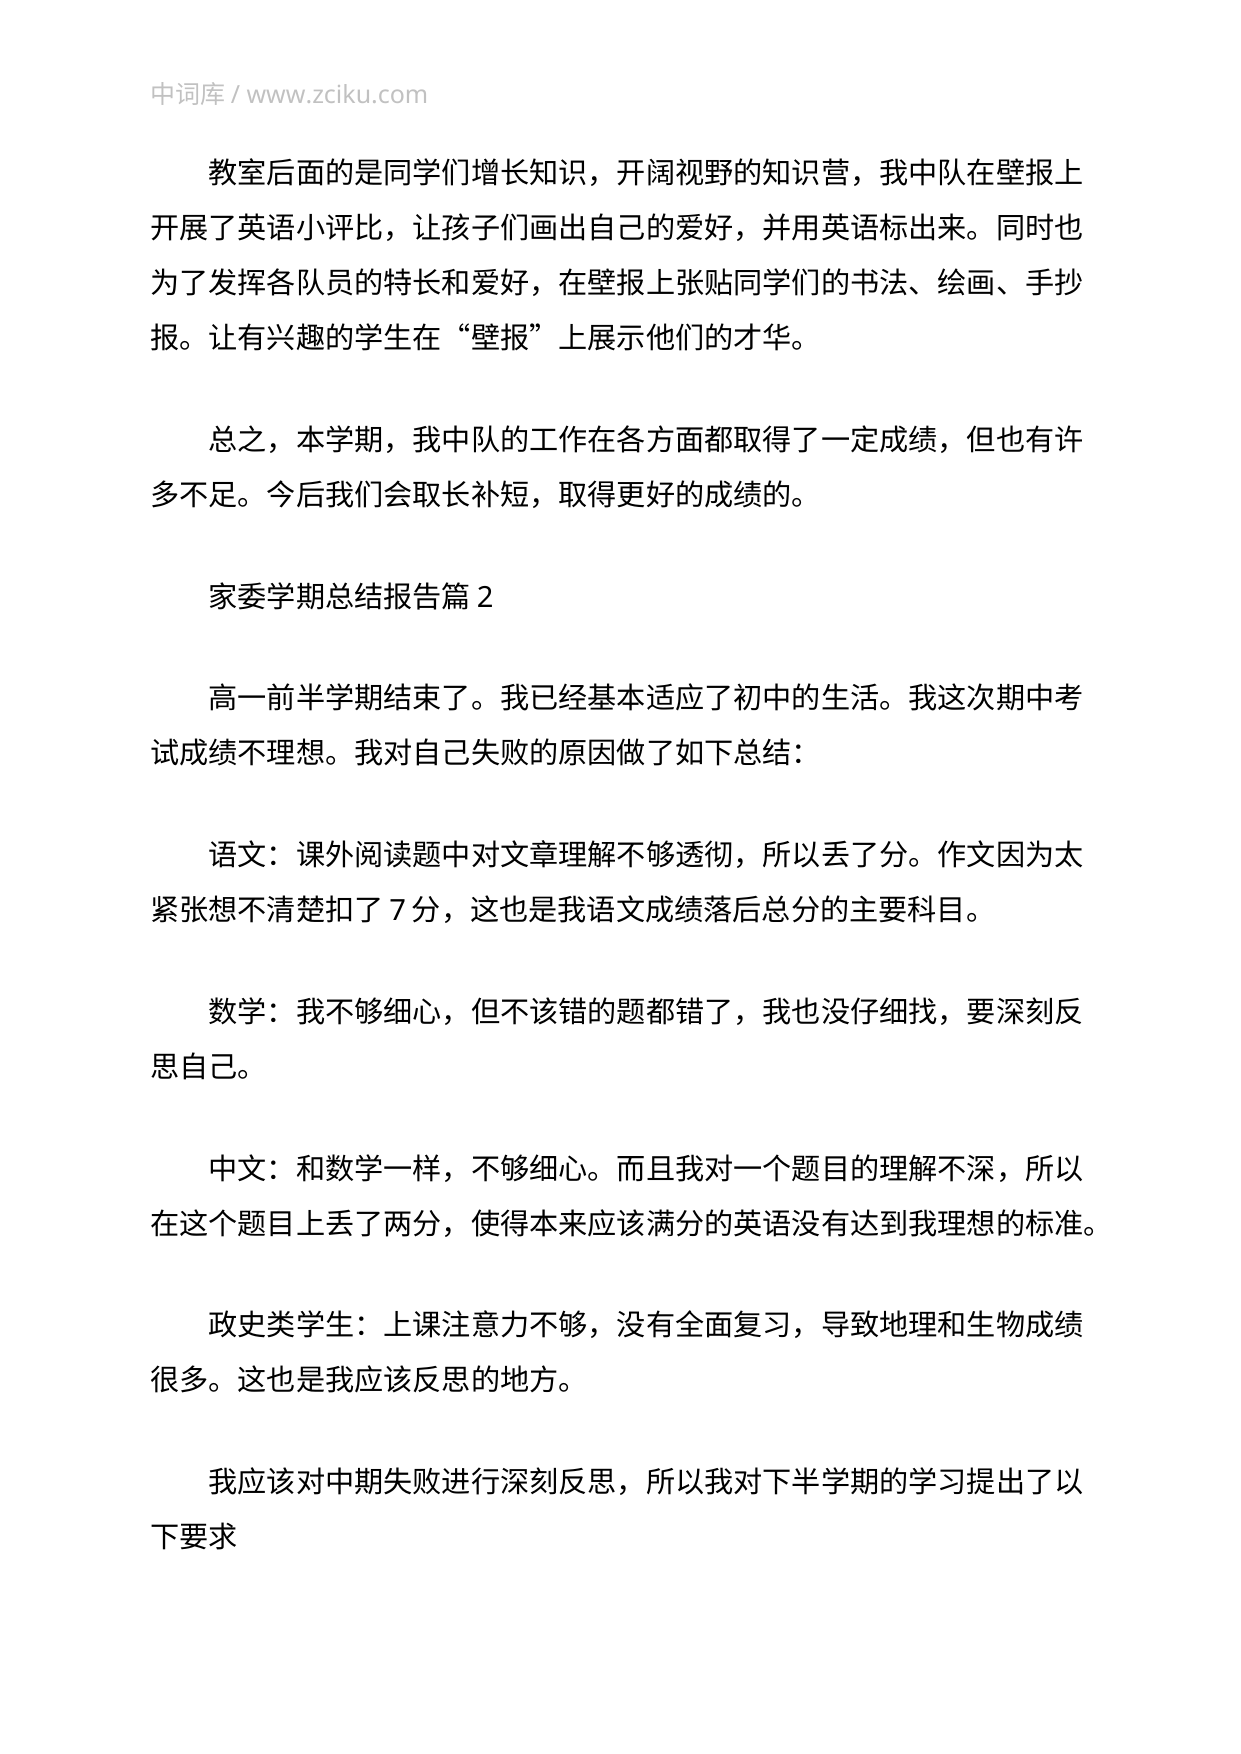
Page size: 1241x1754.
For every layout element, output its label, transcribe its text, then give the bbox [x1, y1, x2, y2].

text 数学：我不够细心，但不该错的题都错了，我也没仔细找，要深刻反思自己。 [150, 989, 1090, 1086]
text 中文：和数学一样，不够细心。而且我对一个题目的理解不深，所以在这个题目上丢了两分，使得本来应该满分的英语没有达到我理想的标准。 [150, 1145, 1090, 1242]
text 高一前半学期结束了。我已经基本适应了初中的生活。我这次期中考试成绩不理想。我对自己失败的原因做了如下总结： [150, 675, 1090, 772]
text 总之，本学期，我中队的工作在各方面都取得了一定成绩，但也有许多不足。今后我们会取长补短，取得更好的成绩的。 [150, 416, 1090, 514]
text 我应该对中期失败进行深刻反思，所以我对下半学期的学习提出了以下要求 [150, 1459, 1090, 1556]
text 政史类学生：上课注意力不够，没有全面复习，导致地理和生物成绩很多。这也是我应该反思的地方。 [150, 1302, 1090, 1399]
text 教室后面的是同学们增长知识，开阔视野的知识营，我中队在壁报上开展了英语小评比，让孩子们画出自己的爱好，并用英语标出来。同时也为了发挥各队员的特长和爱好，在壁报上张贴同学们的书法、绘画、手抄报。让有兴趣的学生在“壁报”上展示他们的才华。 [150, 150, 1090, 357]
text 家委学期总结报告篇2 [150, 573, 1090, 616]
text 语文：课外阅读题中对文章理解不够透彻，所以丢了分。作文因为太紧张想不清楚扣了7分，这也是我语文成绩落后总分的主要科目。 [150, 832, 1090, 929]
